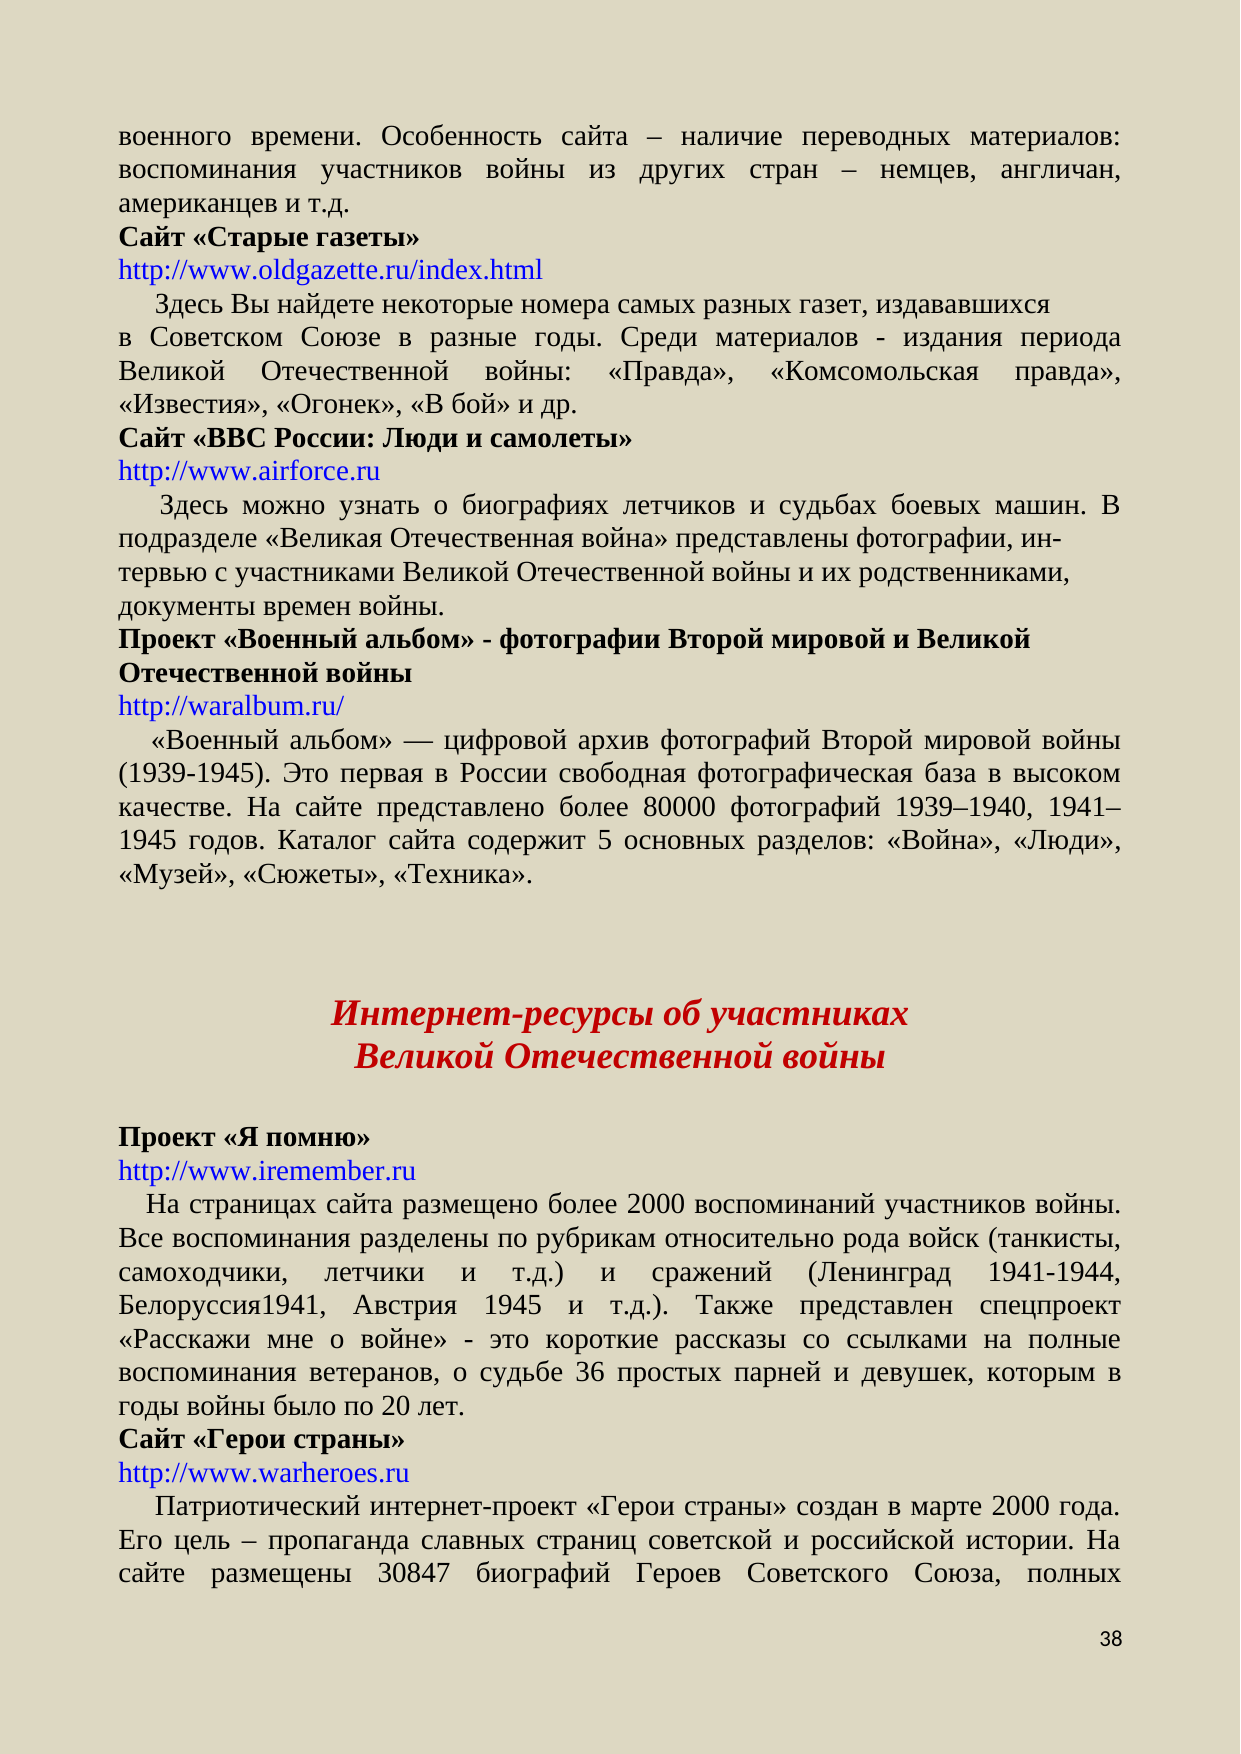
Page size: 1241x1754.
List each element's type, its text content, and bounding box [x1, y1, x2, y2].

text http://www.oldgazette.ru/index.html [118, 252, 1122, 286]
text Сайт «Герои страны» [118, 1421, 1122, 1455]
text На страницах сайта размещено более 2000 воспоминаний участников войны. Все воспоминания разделены по рубрикам относительно рода войск (танкисты, самоходчики, летчики и т.д.) и сражений (Ленинград 1941-1944, Белоруссия1941, Австрия 1945 и т.д.). Также представлен спецпроект «Расскажи мне о войне» - это короткие рассказы со ссылками на полные воспоминания ветеранов, о судьбе 36 простых парней и девушек, которым в годы войны было по 20 лет. [118, 1187, 1122, 1421]
text Сайт «Старые газеты» [118, 219, 1122, 252]
text военного времени. Особенность сайта – наличие переводных материалов: воспоминания участников войны из других стран – немцев, англичан, американцев и т.д. [118, 118, 1122, 219]
text Здесь можно узнать о биографиях летчиков и судьбах боевых машин. В подразделе «Великая Отечественная война» представлены фотографии, ин- [118, 487, 1122, 554]
text тервью с участниками Великой Отечественной войны и их родственниками, [118, 554, 1122, 588]
text Отечественной войны [118, 655, 1122, 688]
text Интернет-ресурсы об участниках [118, 990, 1122, 1033]
text http://www.airforce.ru [118, 453, 1122, 487]
text http://www.warheroes.ru [118, 1455, 1122, 1488]
text Великой Отечественной войны [118, 1033, 1122, 1076]
text в Советском Союзе в разные годы. Среди материалов - издания периода Великой Отечественной войны: «Правда», «Комсомольская правда», «Известия», «Огонек», «В бой» и др. [118, 319, 1122, 420]
text http://www.iremember.ru [118, 1153, 1122, 1187]
text Сайт «ВВС России: Люди и самолеты» [118, 420, 1122, 453]
text документы времен войны. [118, 588, 1122, 621]
text Здесь Вы найдете некоторые номера самых разных газет, издававшихся [118, 286, 1122, 319]
text «Военный альбом» — цифровой архив фотографий Второй мировой войны (1939-1945). Это первая в России свободная фотографическая база в высоком качестве. На сайте представлено более 80000 фотографий 1939–1940, 1941–1945 годов. Каталог сайта содержит 5 основных разделов: «Война», «Люди», «Музей», «Сюжеты», «Техника». [118, 722, 1122, 889]
text Проект «Я помню» [118, 1119, 1122, 1153]
text http://waralbum.ru/ [118, 688, 1122, 722]
text Проект «Военный альбом» - фотографии Второй мировой и Великой [118, 621, 1122, 655]
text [118, 1488, 1122, 1589]
